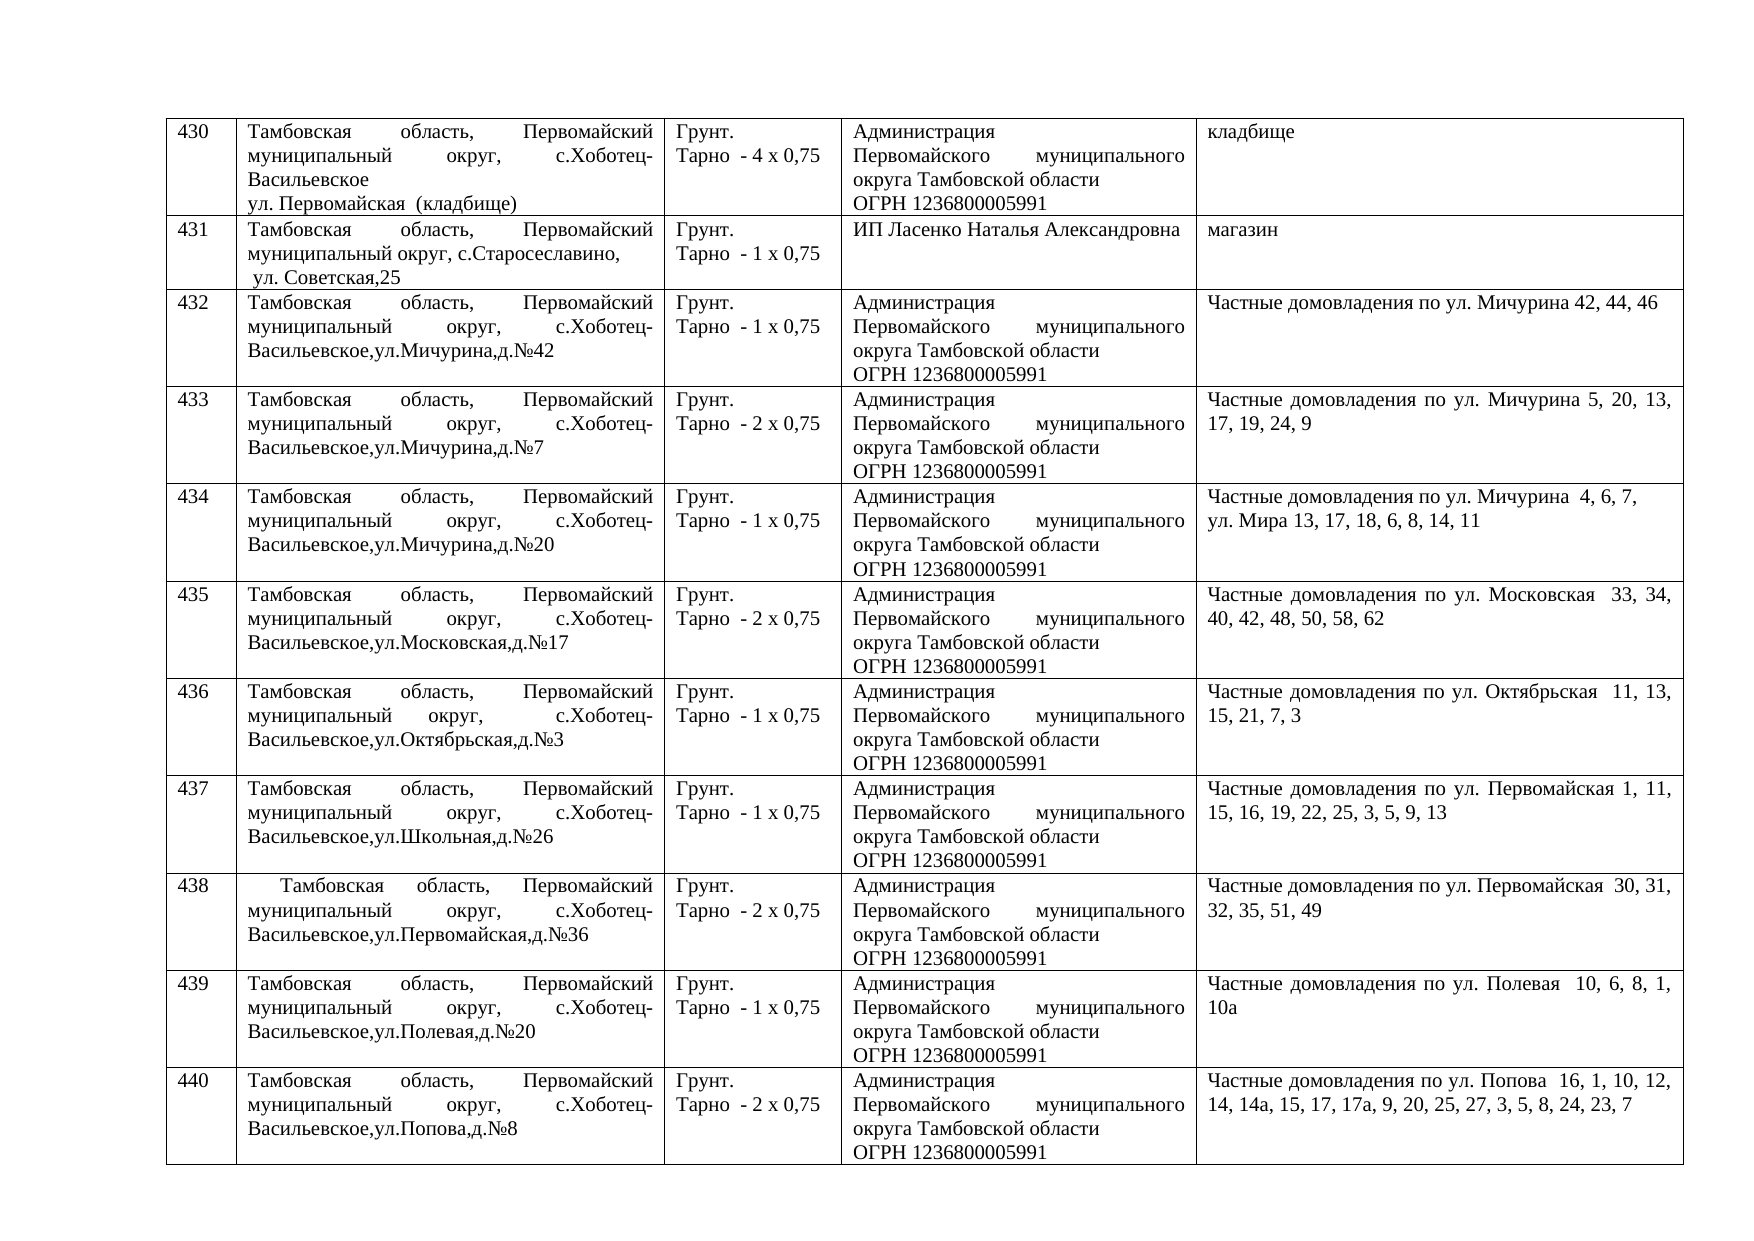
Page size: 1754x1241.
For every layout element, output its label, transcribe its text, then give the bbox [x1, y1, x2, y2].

table_cell Частные домовладения по ул. Октябрьская 11, 13, 15, 21, 7, 3 [1197, 679, 1683, 775]
table_cell Грунт. Тарно - 2 х 0,75 [665, 874, 841, 970]
table_cell Тамбовская область, Первомайский муниципальный округ, с.Хоботец-Васильевское ул. Первомайская (кладбище) [237, 119, 664, 215]
table_cell Грунт. Тарно - 1 х 0,75 [665, 776, 841, 872]
table_cell 434 [167, 484, 236, 581]
table_cell Частные домовладения по ул. Мичурина 5, 20, 13, 17, 19, 24, 9 [1197, 387, 1683, 483]
table_cell Администрация Первомайского муниципального округа Тамбовской области ОГРН 1236800005991 [842, 290, 1196, 386]
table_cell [665, 119, 841, 215]
table_cell Частные домовладения по ул. Московская 33, 34, 40, 42, 48, 50, 58, 62 [1197, 582, 1683, 678]
table_cell Грунт. Тарно - 2 х 0,75 [665, 1068, 841, 1164]
table_cell 438 [167, 874, 236, 970]
table_cell Частные домовладения по ул. Полевая 10, 6, 8, 1, 10а [1197, 971, 1683, 1067]
table_cell Тамбовская область, Первомайский муниципальный округ, с.Хоботец-Васильевское,ул.Мичурина,д.№42 [237, 290, 664, 386]
table_cell 432 [167, 290, 236, 386]
table_cell Администрация Первомайского муниципального округа Тамбовской области ОГРН 1236800005991 [842, 874, 1196, 970]
table_cell Администрация Первомайского муниципального округа Тамбовской области ОГРН 1236800005991 [842, 776, 1196, 872]
table_cell Частные домовладения по ул. Мичурина 42, 44, 46 [1197, 290, 1683, 386]
table_cell Тамбовская область, Первомайский муниципальный округ, с.Хоботец-Васильевское,ул.Попова,д.№8 [237, 1068, 664, 1164]
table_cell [842, 1068, 1196, 1164]
table_cell Тамбовская область, Первомайский муниципальный округ, с.Хоботец-Васильевское,ул.Полевая,д.№20 [237, 971, 664, 1067]
table_cell Тамбовская область, Первомайский муниципальный округ, с.Хоботец-Васильевское,ул.Мичурина,д.№7 [237, 387, 664, 483]
table_cell Тамбовская область, Первомайский муниципальный округ, с.Хоботец-Васильевское,ул.Школьная,д.№26 [237, 776, 664, 872]
table_cell 431 [167, 216, 236, 289]
table_cell Частные домовладения по ул. Мичурина 4, 6, 7, ул. Мира 13, 17, 18, 6, 8, 14, 11 [1197, 484, 1683, 581]
table_cell 433 [167, 387, 236, 483]
table_cell Грунт. Тарно - 1 х 0,75 [665, 679, 841, 775]
table_cell Администрация Первомайского муниципального округа Тамбовской области ОГРН 1236800005991 [842, 387, 1196, 483]
table_cell 437 [167, 776, 236, 872]
table_cell Тамбовская область, Первомайский муниципальный округ, с.Старосеславино, ул. Советская,25 [237, 216, 664, 289]
table_cell Частные домовладения по ул. Первомайская 1, 11, 15, 16, 19, 22, 25, 3, 5, 9, 13 [1197, 776, 1683, 872]
table_cell 439 [167, 971, 236, 1067]
table_cell Тамбовская область, Первомайский муниципальный округ, с.Хоботец-Васильевское,ул.Октябрьская,д.№3 [237, 679, 664, 775]
table_cell Тамбовская область, Первомайский муниципальный округ, с.Хоботец-Васильевское,ул.Мичурина,д.№20 [237, 484, 664, 581]
table_cell Администрация Первомайского муниципального округа Тамбовской области ОГРН 1236800005991 [842, 484, 1196, 581]
table_cell Частные домовладения по ул. Первомайская 30, 31, 32, 35, 51, 49 [1197, 874, 1683, 970]
table_cell Администрация Первомайского муниципального округа Тамбовской области ОГРН 1236800005991 [842, 582, 1196, 678]
table_cell 430 [167, 119, 236, 215]
table_cell Грунт. Тарно - 2 х 0,75 [665, 582, 841, 678]
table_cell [842, 119, 1196, 215]
table_cell Тамбовская область, Первомайский муниципальный округ, с.Хоботец-Васильевское,ул.Московская,д.№17 [237, 582, 664, 678]
table_cell Грунт. Тарно - 1 х 0,75 [665, 290, 841, 386]
table_cell Грунт. Тарно - 1 х 0,75 [665, 484, 841, 581]
table_cell магазин [1197, 216, 1683, 289]
table_cell кладбище [1197, 119, 1683, 215]
table_cell Грунт. Тарно - 1 х 0,75 [665, 216, 841, 289]
table_cell 440 [167, 1068, 236, 1164]
table_cell 435 [167, 582, 236, 678]
table_cell Грунт. Тарно - 1 х 0,75 [665, 971, 841, 1067]
table_cell Частные домовладения по ул. Попова 16, 1, 10, 12, 14, 14а, 15, 17, 17а, 9, 20, 25, 27, 3, 5, 8, 24, 23, 7 [1197, 1068, 1683, 1164]
table_cell Администрация Первомайского муниципального округа Тамбовской области ОГРН 1236800005991 [842, 679, 1196, 775]
table_cell 436 [167, 679, 236, 775]
table_cell ИП Ласенко Наталья Александровна [842, 216, 1196, 289]
table_cell Грунт. Тарно - 2 х 0,75 [665, 387, 841, 483]
table_cell Администрация Первомайского муниципального округа Тамбовской области ОГРН 1236800005991 [842, 971, 1196, 1067]
table_cell Тамбовская область, Первомайский муниципальный округ, с.Хоботец-Васильевское,ул.Первомайская,д.№36 [237, 874, 664, 970]
